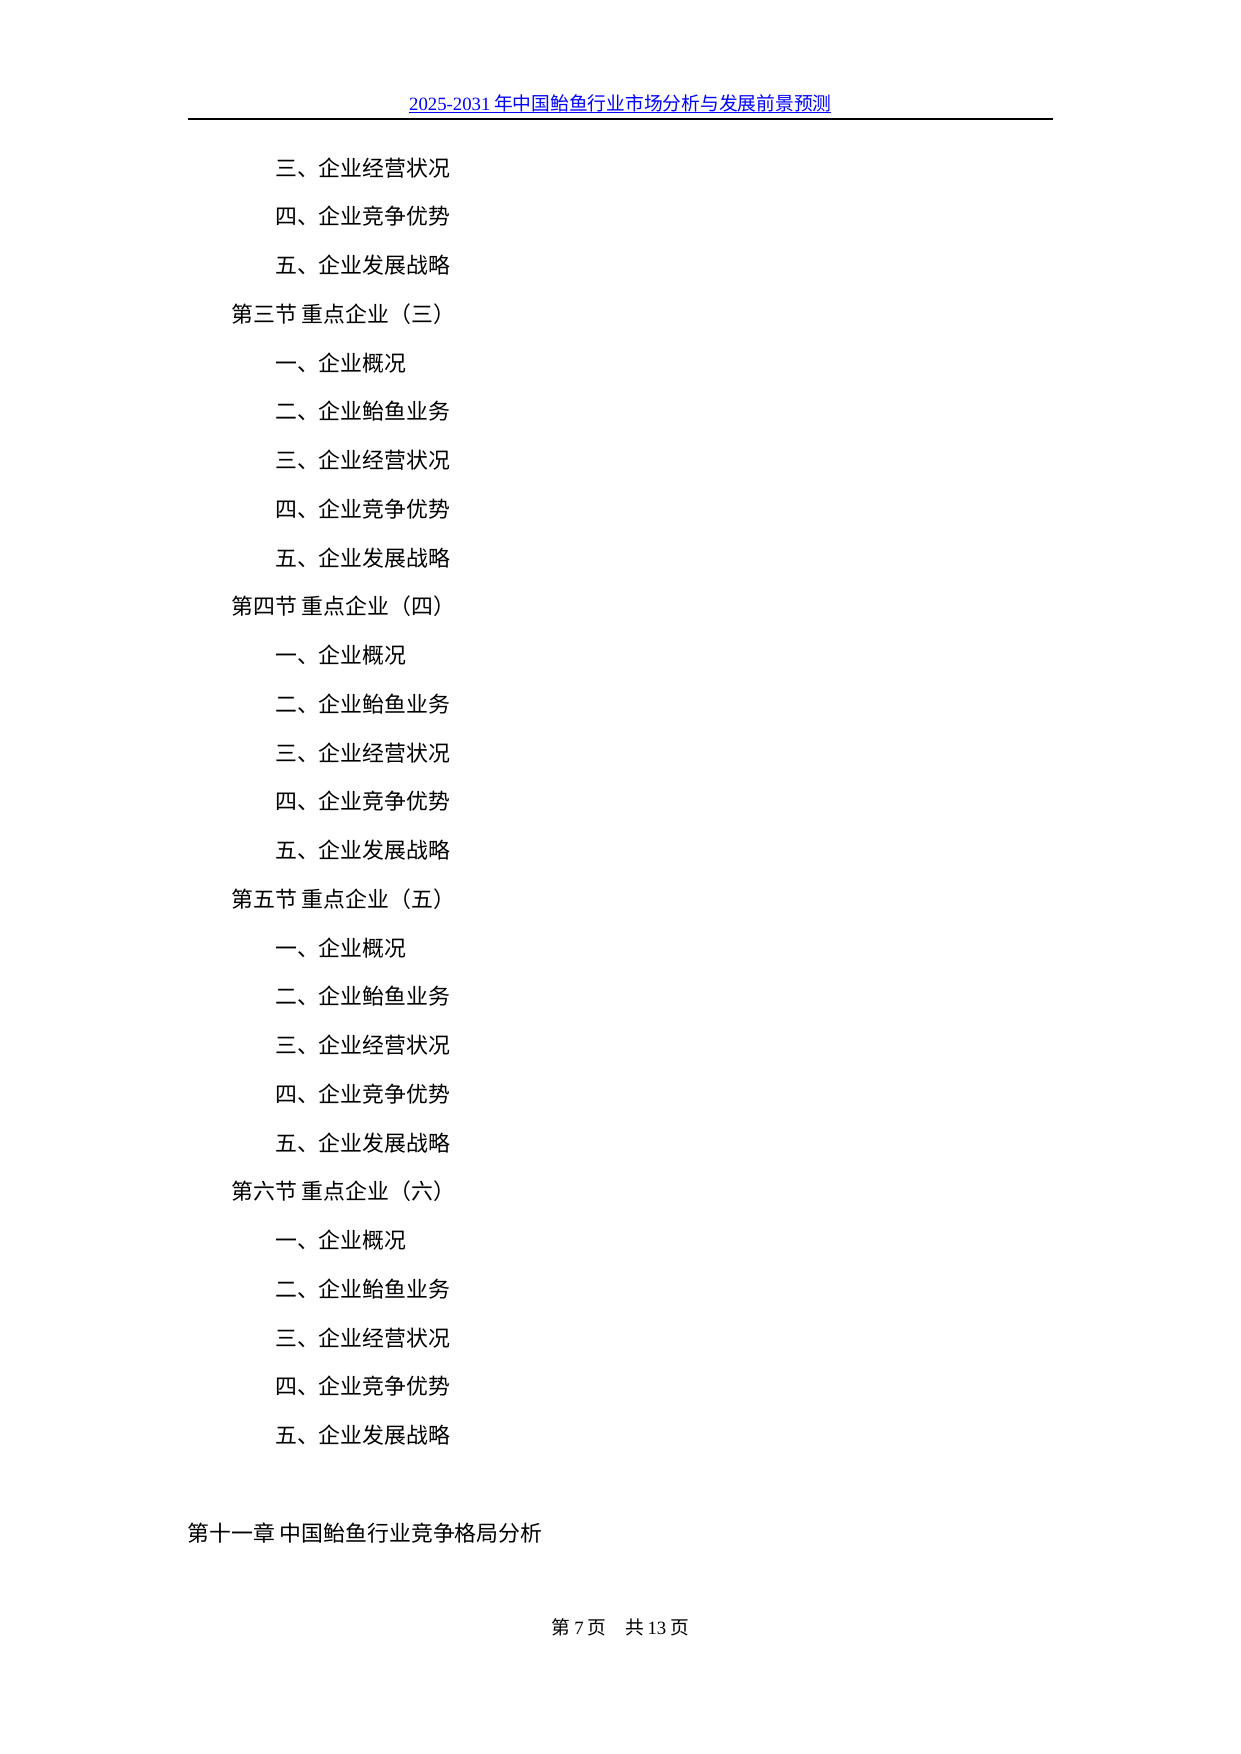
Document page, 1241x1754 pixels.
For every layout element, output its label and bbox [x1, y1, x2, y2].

text [187, 150, 1053, 1548]
